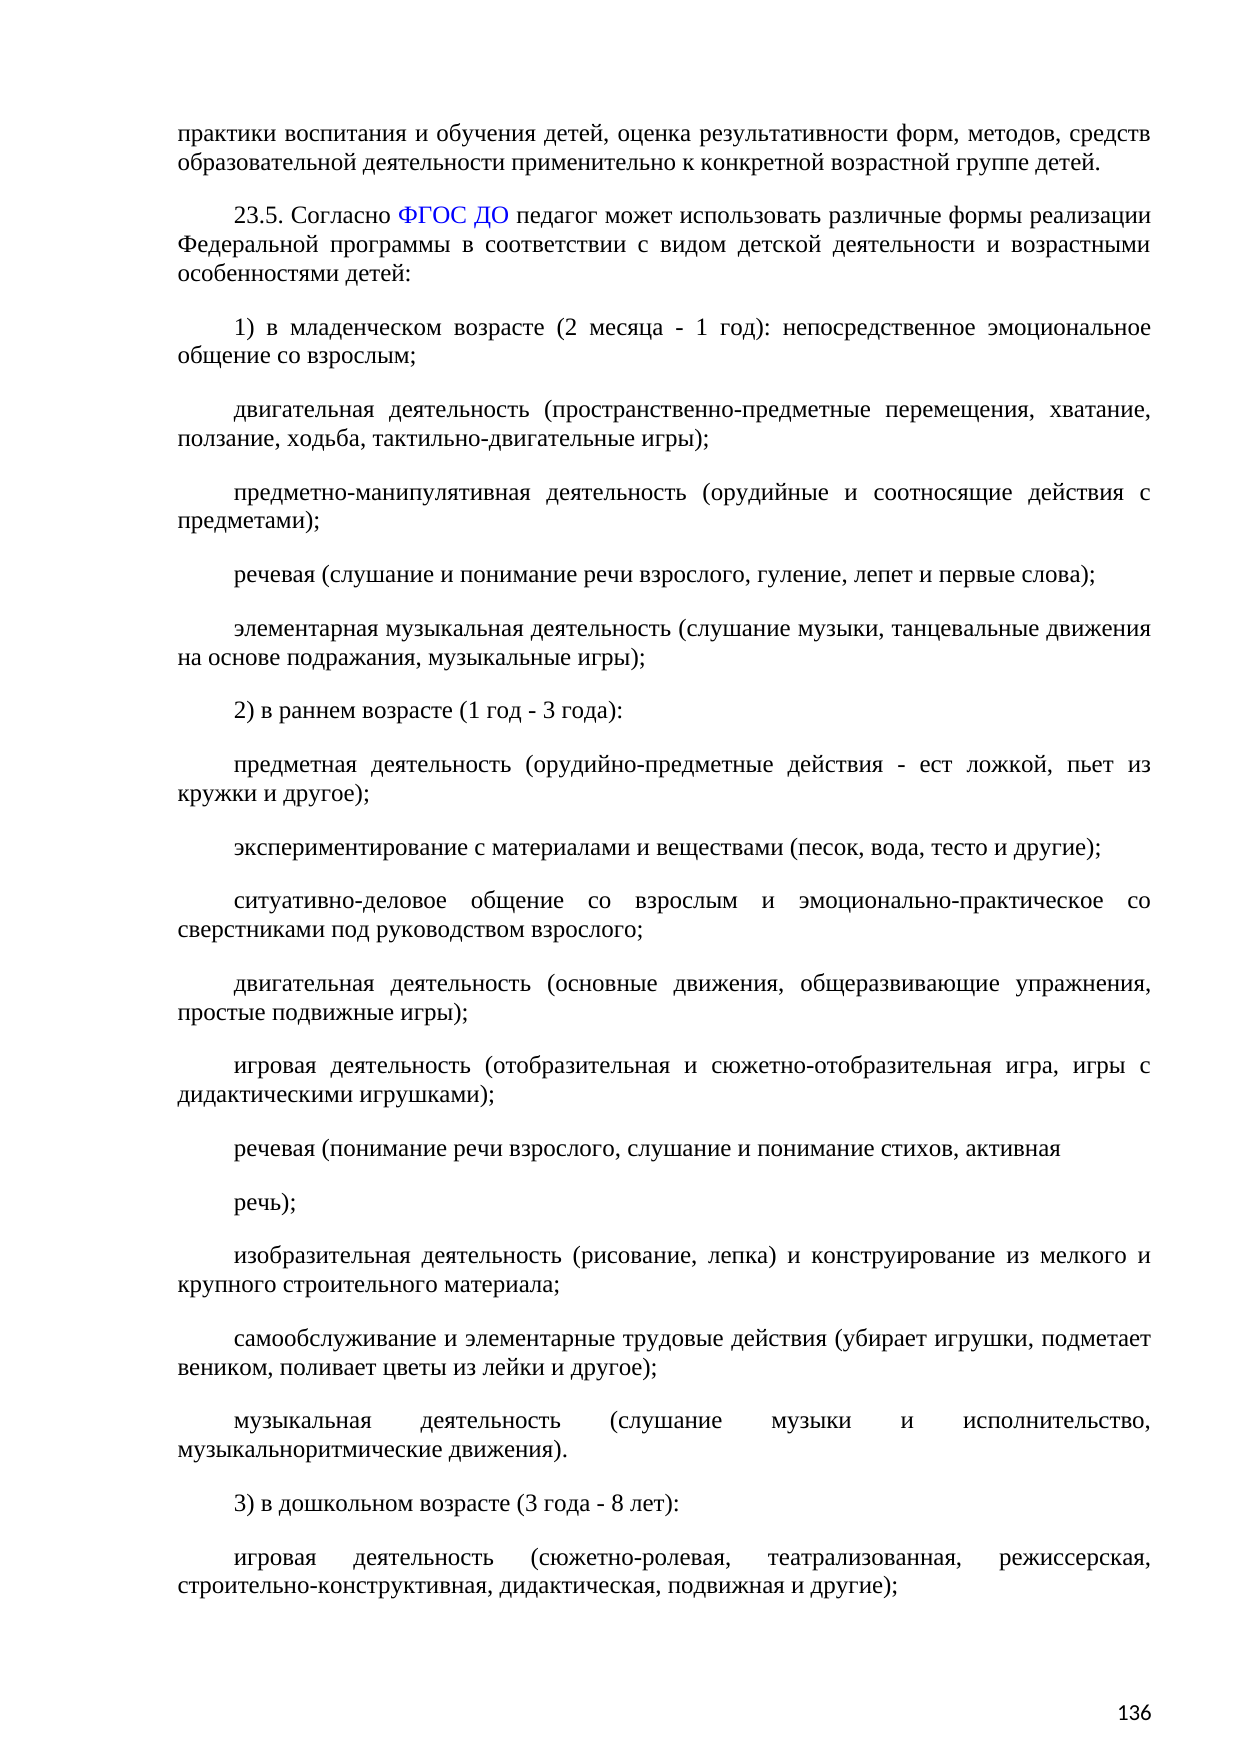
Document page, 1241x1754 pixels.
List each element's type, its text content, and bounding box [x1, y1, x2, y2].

text 3) в дошкольном возрасте (3 года - 8 лет): [177, 1488, 1152, 1517]
text музыкальная деятельность (слушание музыки и исполнительство, музыкальноритмические движения). [177, 1406, 1152, 1463]
text экспериментирование с материалами и веществами (песок, вода, тесто и другие); [177, 832, 1152, 861]
text 1) в младенческом возрасте (2 месяца - 1 год): непосредственное эмоциональное общение со взрослым; [177, 312, 1152, 369]
text изобразительная деятельность (рисование, лепка) и конструирование из мелкого и крупного строительного материала; [177, 1241, 1152, 1298]
text игровая деятельность (сюжетно-ролевая, театрализованная, режиссерская, строительно-конструктивная, дидактическая, подвижная и другие); [177, 1542, 1152, 1599]
text ситуативно-деловое общение со взрослым и эмоционально-практическое со сверстниками под руководством взрослого; [177, 886, 1152, 943]
text речевая (слушание и понимание речи взрослого, гуление, лепет и первые слова); [177, 559, 1152, 588]
text двигательная деятельность (основные движения, общеразвивающие упражнения, простые подвижные игры); [177, 968, 1152, 1026]
text предметно-манипулятивная деятельность (орудийные и соотносящие действия с предметами); [177, 477, 1152, 534]
text игровая деятельность (отобразительная и сюжетно-отобразительная игра, игры с дидактическими игрушками); [177, 1051, 1152, 1108]
text самообслуживание и элементарные трудовые действия (убирает игрушки, подметает веником, поливает цветы из лейки и другое); [177, 1323, 1152, 1381]
text речевая (понимание речи взрослого, слушание и понимание стихов, активная [177, 1133, 1152, 1162]
text 2) в раннем возрасте (1 год - 3 года): [177, 696, 1152, 724]
text речь); [177, 1187, 1152, 1216]
text предметная деятельность (орудийно-предметные действия - ест ложкой, пьет из кружки и другое); [177, 749, 1152, 807]
text двигательная деятельность (пространственно-предметные перемещения, хватание, ползание, ходьба, тактильно-двигательные игры); [177, 394, 1152, 452]
text 23.5. Согласно ФГОС ДО педагог может использовать различные формы реализации Федеральной программы в соответствии с видом детской деятельности и возрастными особенностями детей: [177, 201, 1152, 287]
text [177, 118, 1152, 176]
text элементарная музыкальная деятельность (слушание музыки, танцевальные движения на основе подражания, музыкальные игры); [177, 613, 1152, 671]
